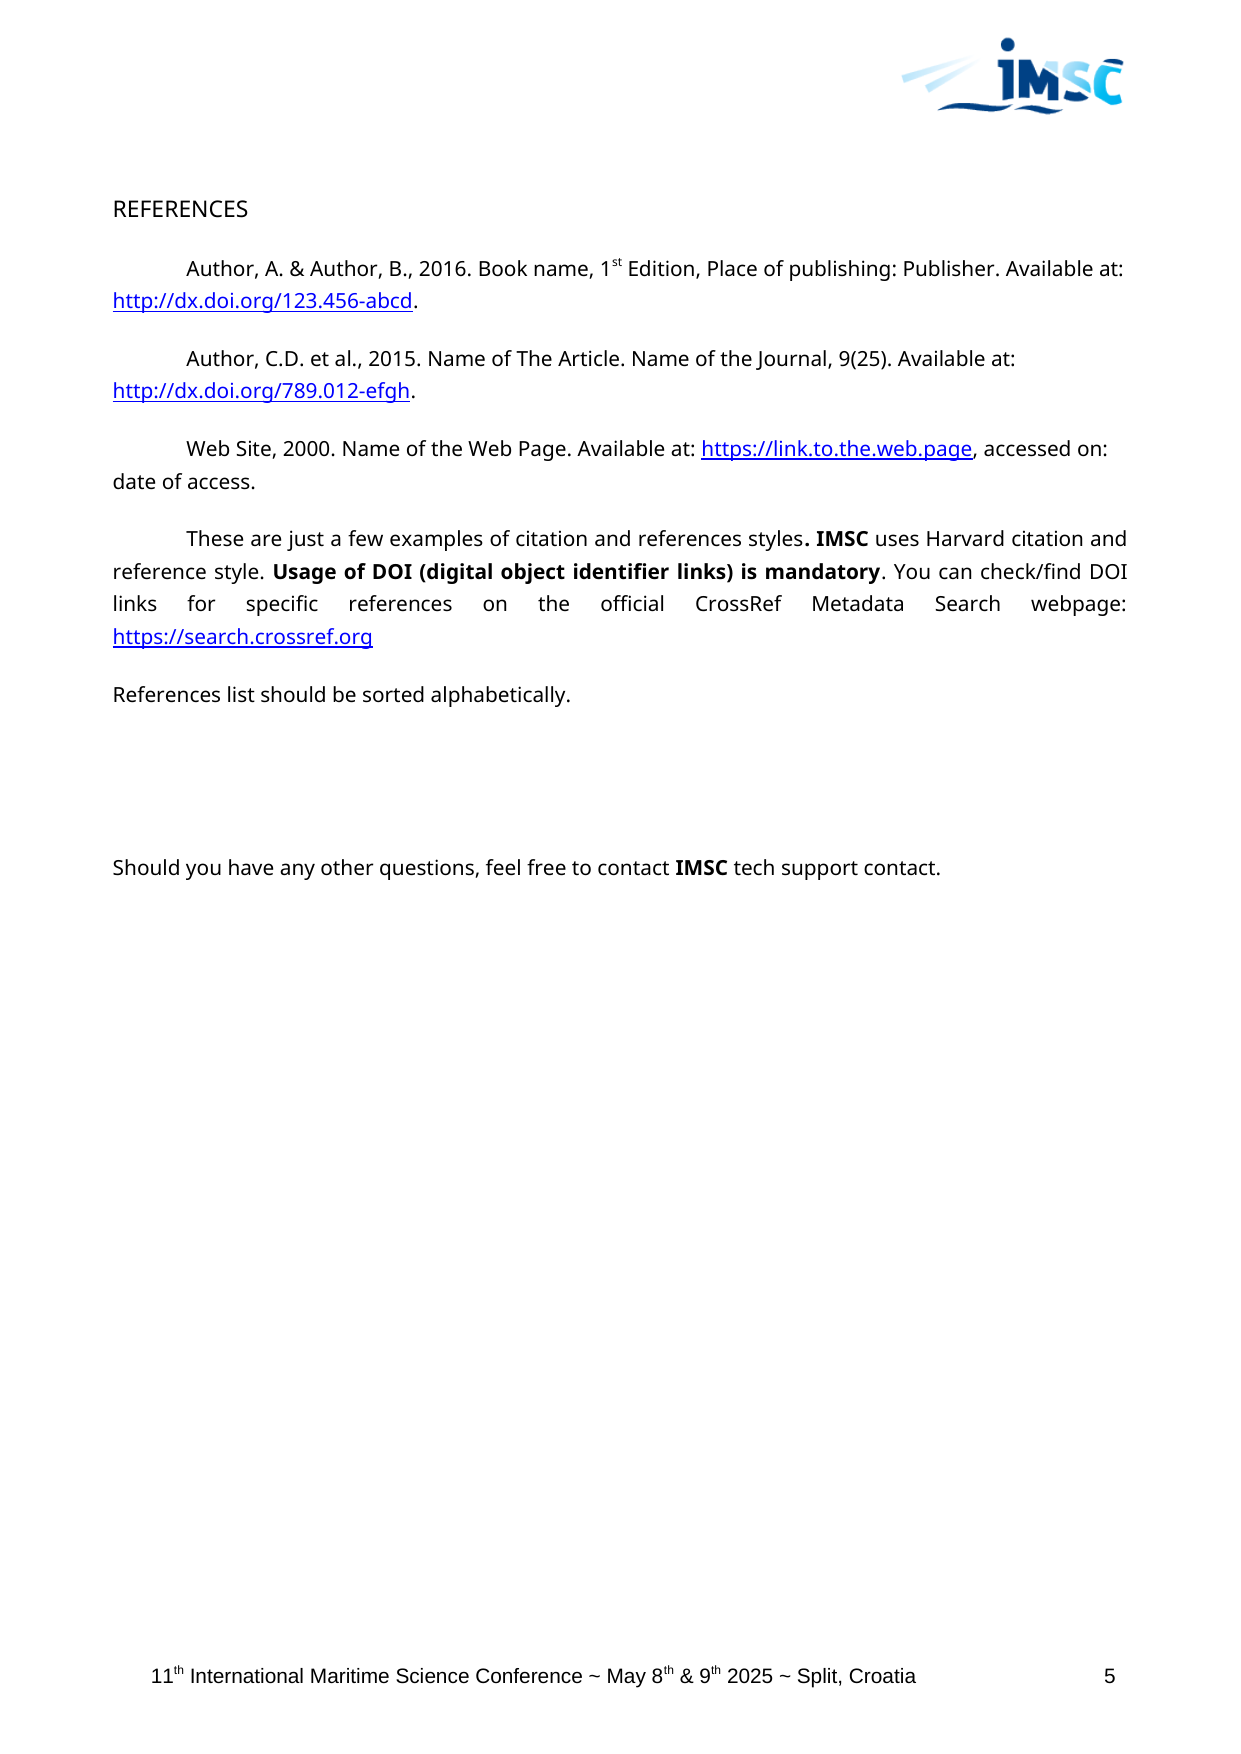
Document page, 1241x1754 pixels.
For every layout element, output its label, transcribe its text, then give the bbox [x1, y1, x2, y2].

text Web Site, 2000. Name of the Web Page. Available at: https://link.to.the.web.page, accessed on: date of access. [112, 434, 1128, 495]
title References [112, 193, 1128, 224]
text Author, C.D. et al., 2015. Name of The Article. Name of the Journal, 9(25). Available at: http://dx.doi.org/789.012-efgh. [112, 344, 1128, 405]
text These are just a few examples of citation and references styles. IMSC uses Harvard citation and reference style. Usage of DOI (digital object identifier links) is mandatory. You can check/find DOI links for specific references on the official CrossRef Metadata Search webpage: https://search.crossref.org [112, 524, 1128, 651]
text References list should be sorted alphabetically. [112, 680, 1128, 708]
picture [890, 29, 1126, 115]
text Should you have any other questions, feel free to contact IMSC tech support contact. [112, 853, 1128, 881]
text Author, A. & Author, B., 2016. Book name, 1st Edition, Place of publishing: Publisher. Available at: http://dx.doi.org/123.456-abcd. [112, 254, 1128, 315]
